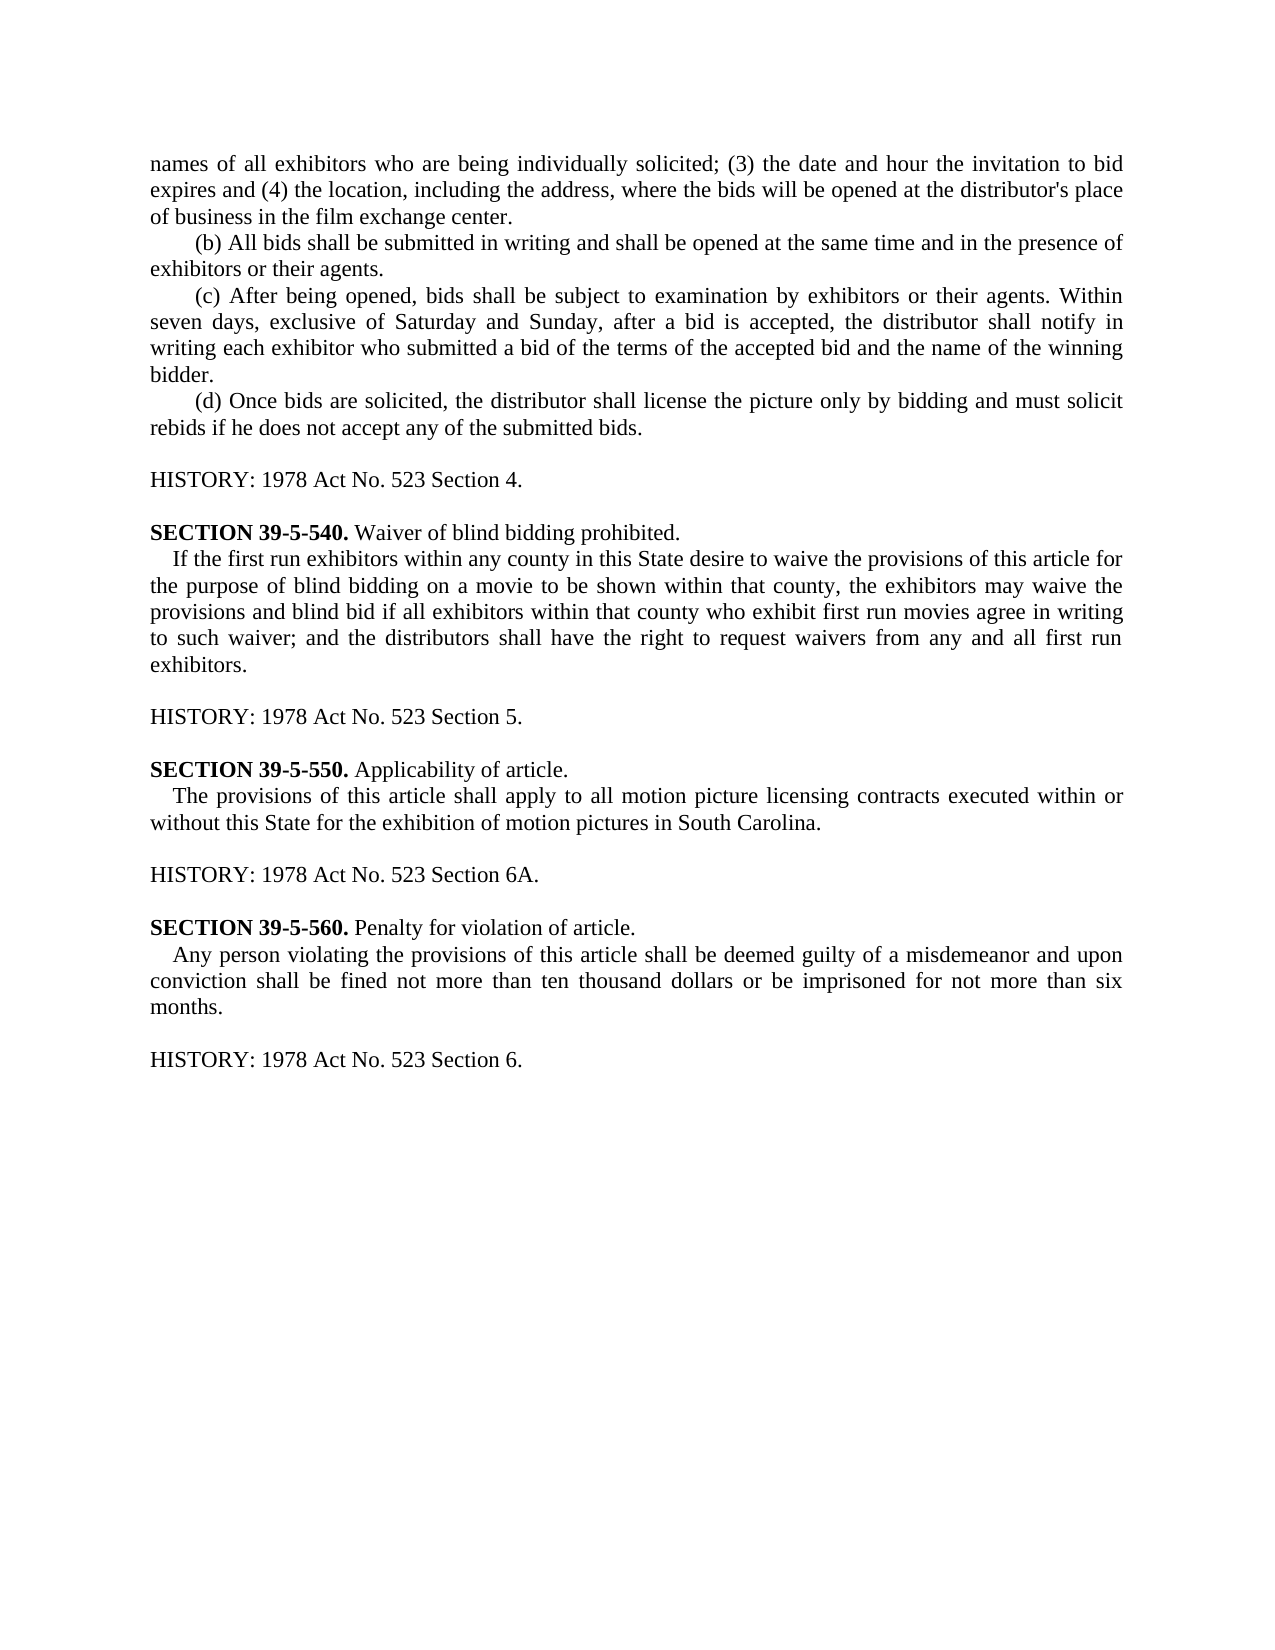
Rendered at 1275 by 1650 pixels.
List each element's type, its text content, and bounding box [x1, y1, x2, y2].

text Any person violating the provisions of this article shall be deemed guilty of a misdemeanor and upon conviction shall be fined not more than ten thousand dollars or be imprisoned for not more than six months. [150, 941, 1125, 1020]
text The provisions of this article shall apply to all motion picture licensing contracts executed within or without this State for the exhibition of motion pictures in South Carolina. [150, 782, 1125, 835]
text HISTORY: 1978 Act No. 523 Section 5. [150, 703, 1125, 730]
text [150, 150, 1125, 229]
text (d) Once bids are solicited, the distributor shall license the picture only by bidding and must solicit rebids if he does not accept any of the submitted bids. [150, 387, 1125, 440]
text (c) After being opened, bids shall be subject to examination by exhibitors or their agents. Within seven days, exclusive of Saturday and Sunday, after a bid is accepted, the distributor shall notify in writing each exhibitor who submitted a bid of the terms of the accepted bid and the name of the winning bidder. [150, 282, 1125, 387]
text If the first run exhibitors within any county in this State desire to waive the provisions of this article for the purpose of blind bidding on a movie to be shown within that county, the exhibitors may waive the provisions and blind bid if all exhibitors within that county who exhibit first run movies agree in writing to such waiver; and the distributors shall have the right to request waivers from any and all first run exhibitors. [150, 545, 1125, 677]
text HISTORY: 1978 Act No. 523 Section 4. [150, 466, 1125, 493]
text HISTORY: 1978 Act No. 523 Section 6. [150, 1046, 1125, 1072]
text SECTION 39-5-550. Applicability of article. [150, 756, 1125, 782]
text SECTION 39-5-540. Waiver of blind bidding prohibited. [150, 519, 1125, 545]
text (b) All bids shall be submitted in writing and shall be opened at the same time and in the presence of exhibitors or their agents. [150, 229, 1125, 282]
text SECTION 39-5-560. Penalty for violation of article. [150, 914, 1125, 941]
text HISTORY: 1978 Act No. 523 Section 6A. [150, 862, 1125, 888]
